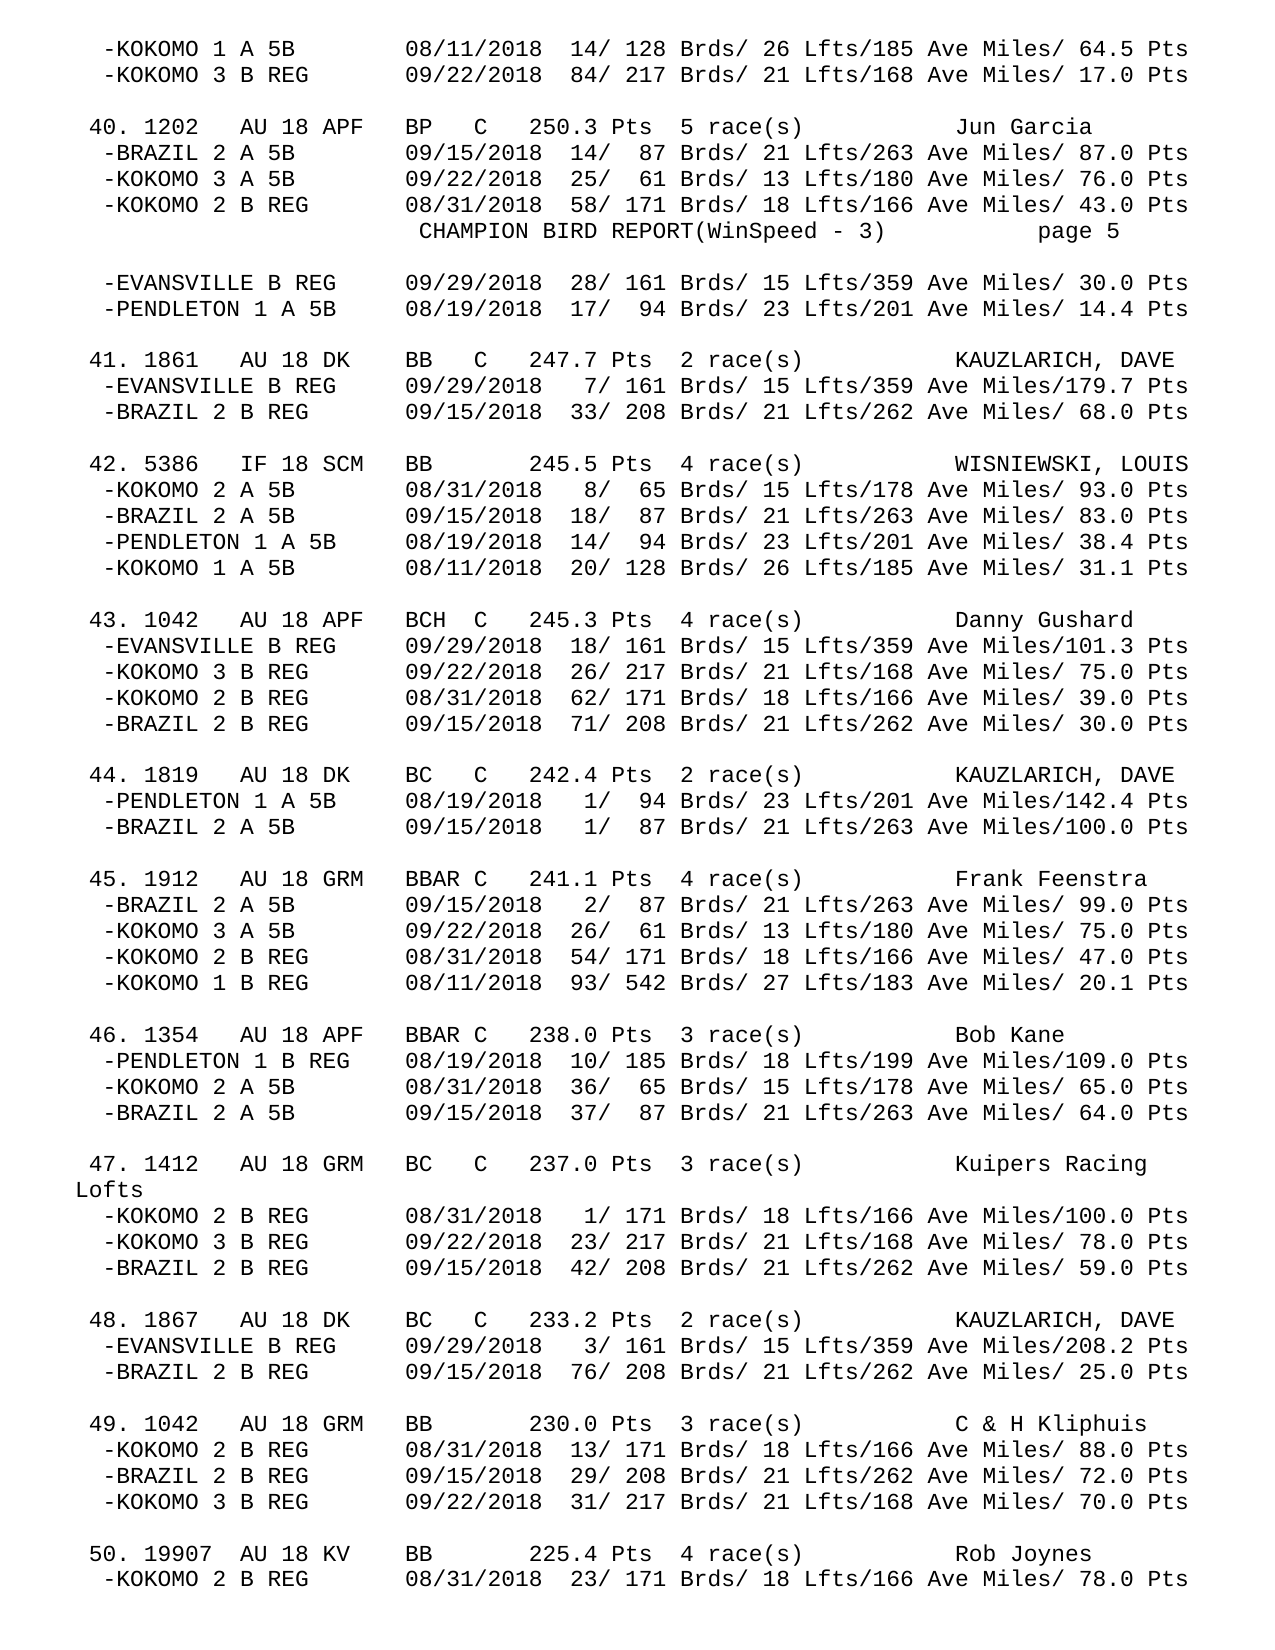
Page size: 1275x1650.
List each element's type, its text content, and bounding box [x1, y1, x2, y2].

text -BRAZIL 2 A 5B 09/15/2018 14/ 87 Brds/ 21 Lfts/263 Ave Miles/ 87.0 Pts [75, 141, 1200, 167]
text 45. 1912 AU 18 GRM BBAR C 241.1 Pts 4 race(s) Frank Feenstra [75, 867, 1200, 893]
text -BRAZIL 2 B REG 09/15/2018 71/ 208 Brds/ 21 Lfts/262 Ave Miles/ 30.0 Pts [75, 712, 1200, 738]
text 50. 19907 AU 18 KV BB 225.4 Pts 4 race(s) Rob Joynes [75, 1542, 1200, 1568]
text -BRAZIL 2 A 5B 09/15/2018 18/ 87 Brds/ 21 Lfts/263 Ave Miles/ 83.0 Pts [75, 504, 1200, 530]
text -BRAZIL 2 A 5B 09/15/2018 37/ 87 Brds/ 21 Lfts/263 Ave Miles/ 64.0 Pts [75, 1101, 1200, 1127]
text -EVANSVILLE B REG 09/29/2018 18/ 161 Brds/ 15 Lfts/359 Ave Miles/101.3 Pts [75, 634, 1200, 660]
text -BRAZIL 2 B REG 09/15/2018 76/ 208 Brds/ 21 Lfts/262 Ave Miles/ 25.0 Pts [75, 1360, 1200, 1386]
text -PENDLETON 1 B REG 08/19/2018 10/ 185 Brds/ 18 Lfts/199 Ave Miles/109.0 Pts [75, 1049, 1200, 1075]
text -KOKOMO 2 A 5B 08/31/2018 36/ 65 Brds/ 15 Lfts/178 Ave Miles/ 65.0 Pts [75, 1075, 1200, 1101]
text -KOKOMO 1 B REG 08/11/2018 93/ 542 Brds/ 27 Lfts/183 Ave Miles/ 20.1 Pts [75, 971, 1200, 997]
text -BRAZIL 2 A 5B 09/15/2018 2/ 87 Brds/ 21 Lfts/263 Ave Miles/ 99.0 Pts [75, 893, 1200, 919]
text -KOKOMO 3 B REG 09/22/2018 26/ 217 Brds/ 21 Lfts/168 Ave Miles/ 75.0 Pts [75, 660, 1200, 686]
text -KOKOMO 1 A 5B 08/11/2018 14/ 128 Brds/ 26 Lfts/185 Ave Miles/ 64.5 Pts [75, 37, 1200, 63]
text -KOKOMO 2 B REG 08/31/2018 13/ 171 Brds/ 18 Lfts/166 Ave Miles/ 88.0 Pts [75, 1438, 1200, 1464]
text -PENDLETON 1 A 5B 08/19/2018 17/ 94 Brds/ 23 Lfts/201 Ave Miles/ 14.4 Pts [75, 297, 1200, 323]
text -BRAZIL 2 B REG 09/15/2018 33/ 208 Brds/ 21 Lfts/262 Ave Miles/ 68.0 Pts [75, 401, 1200, 427]
text 41. 1861 AU 18 DK BB C 247.7 Pts 2 race(s) KAUZLARICH, DAVE [75, 349, 1200, 375]
text -EVANSVILLE B REG 09/29/2018 7/ 161 Brds/ 15 Lfts/359 Ave Miles/179.7 Pts [75, 375, 1200, 401]
text -KOKOMO 3 B REG 09/22/2018 31/ 217 Brds/ 21 Lfts/168 Ave Miles/ 70.0 Pts [75, 1490, 1200, 1516]
text -BRAZIL 2 A 5B 09/15/2018 1/ 87 Brds/ 21 Lfts/263 Ave Miles/100.0 Pts [75, 816, 1200, 842]
text -PENDLETON 1 A 5B 08/19/2018 1/ 94 Brds/ 23 Lfts/201 Ave Miles/142.4 Pts [75, 790, 1200, 816]
text 42. 5386 IF 18 SCM BB 245.5 Pts 4 race(s) WISNIEWSKI, LOUIS [75, 452, 1200, 478]
text -KOKOMO 2 A 5B 08/31/2018 8/ 65 Brds/ 15 Lfts/178 Ave Miles/ 93.0 Pts [75, 478, 1200, 504]
text -KOKOMO 3 A 5B 09/22/2018 26/ 61 Brds/ 13 Lfts/180 Ave Miles/ 75.0 Pts [75, 919, 1200, 945]
text 44. 1819 AU 18 DK BC C 242.4 Pts 2 race(s) KAUZLARICH, DAVE [75, 764, 1200, 790]
text 47. 1412 AU 18 GRM BC C 237.0 Pts 3 race(s) Kuipers Racing Lofts [75, 1153, 1200, 1205]
text -BRAZIL 2 B REG 09/15/2018 29/ 208 Brds/ 21 Lfts/262 Ave Miles/ 72.0 Pts [75, 1464, 1200, 1490]
text -KOKOMO 3 A 5B 09/22/2018 25/ 61 Brds/ 13 Lfts/180 Ave Miles/ 76.0 Pts [75, 167, 1200, 193]
text 48. 1867 AU 18 DK BC C 233.2 Pts 2 race(s) KAUZLARICH, DAVE [75, 1308, 1200, 1334]
text 46. 1354 AU 18 APF BBAR C 238.0 Pts 3 race(s) Bob Kane [75, 1023, 1200, 1049]
text -KOKOMO 2 B REG 08/31/2018 62/ 171 Brds/ 18 Lfts/166 Ave Miles/ 39.0 Pts [75, 686, 1200, 712]
text 40. 1202 AU 18 APF BP C 250.3 Pts 5 race(s) Jun Garcia [75, 115, 1200, 141]
text -KOKOMO 1 A 5B 08/11/2018 20/ 128 Brds/ 26 Lfts/185 Ave Miles/ 31.1 Pts [75, 556, 1200, 582]
text -KOKOMO 2 B REG 08/31/2018 23/ 171 Brds/ 18 Lfts/166 Ave Miles/ 78.0 Pts [75, 1568, 1200, 1594]
text -BRAZIL 2 B REG 09/15/2018 42/ 208 Brds/ 21 Lfts/262 Ave Miles/ 59.0 Pts [75, 1257, 1200, 1282]
text -EVANSVILLE B REG 09/29/2018 28/ 161 Brds/ 15 Lfts/359 Ave Miles/ 30.0 Pts [75, 271, 1200, 297]
text -KOKOMO 3 B REG 09/22/2018 84/ 217 Brds/ 21 Lfts/168 Ave Miles/ 17.0 Pts [75, 63, 1200, 89]
text CHAMPION BIRD REPORT(WinSpeed - 3) page 5 [75, 219, 1200, 245]
text -KOKOMO 2 B REG 08/31/2018 58/ 171 Brds/ 18 Lfts/166 Ave Miles/ 43.0 Pts [75, 193, 1200, 219]
text 49. 1042 AU 18 GRM BB 230.0 Pts 3 race(s) C & H Kliphuis [75, 1412, 1200, 1438]
text -KOKOMO 2 B REG 08/31/2018 54/ 171 Brds/ 18 Lfts/166 Ave Miles/ 47.0 Pts [75, 945, 1200, 971]
text -EVANSVILLE B REG 09/29/2018 3/ 161 Brds/ 15 Lfts/359 Ave Miles/208.2 Pts [75, 1334, 1200, 1360]
text -PENDLETON 1 A 5B 08/19/2018 14/ 94 Brds/ 23 Lfts/201 Ave Miles/ 38.4 Pts [75, 530, 1200, 556]
text 43. 1042 AU 18 APF BCH C 245.3 Pts 4 race(s) Danny Gushard [75, 608, 1200, 634]
text -KOKOMO 2 B REG 08/31/2018 1/ 171 Brds/ 18 Lfts/166 Ave Miles/100.0 Pts [75, 1205, 1200, 1231]
text -KOKOMO 3 B REG 09/22/2018 23/ 217 Brds/ 21 Lfts/168 Ave Miles/ 78.0 Pts [75, 1231, 1200, 1257]
